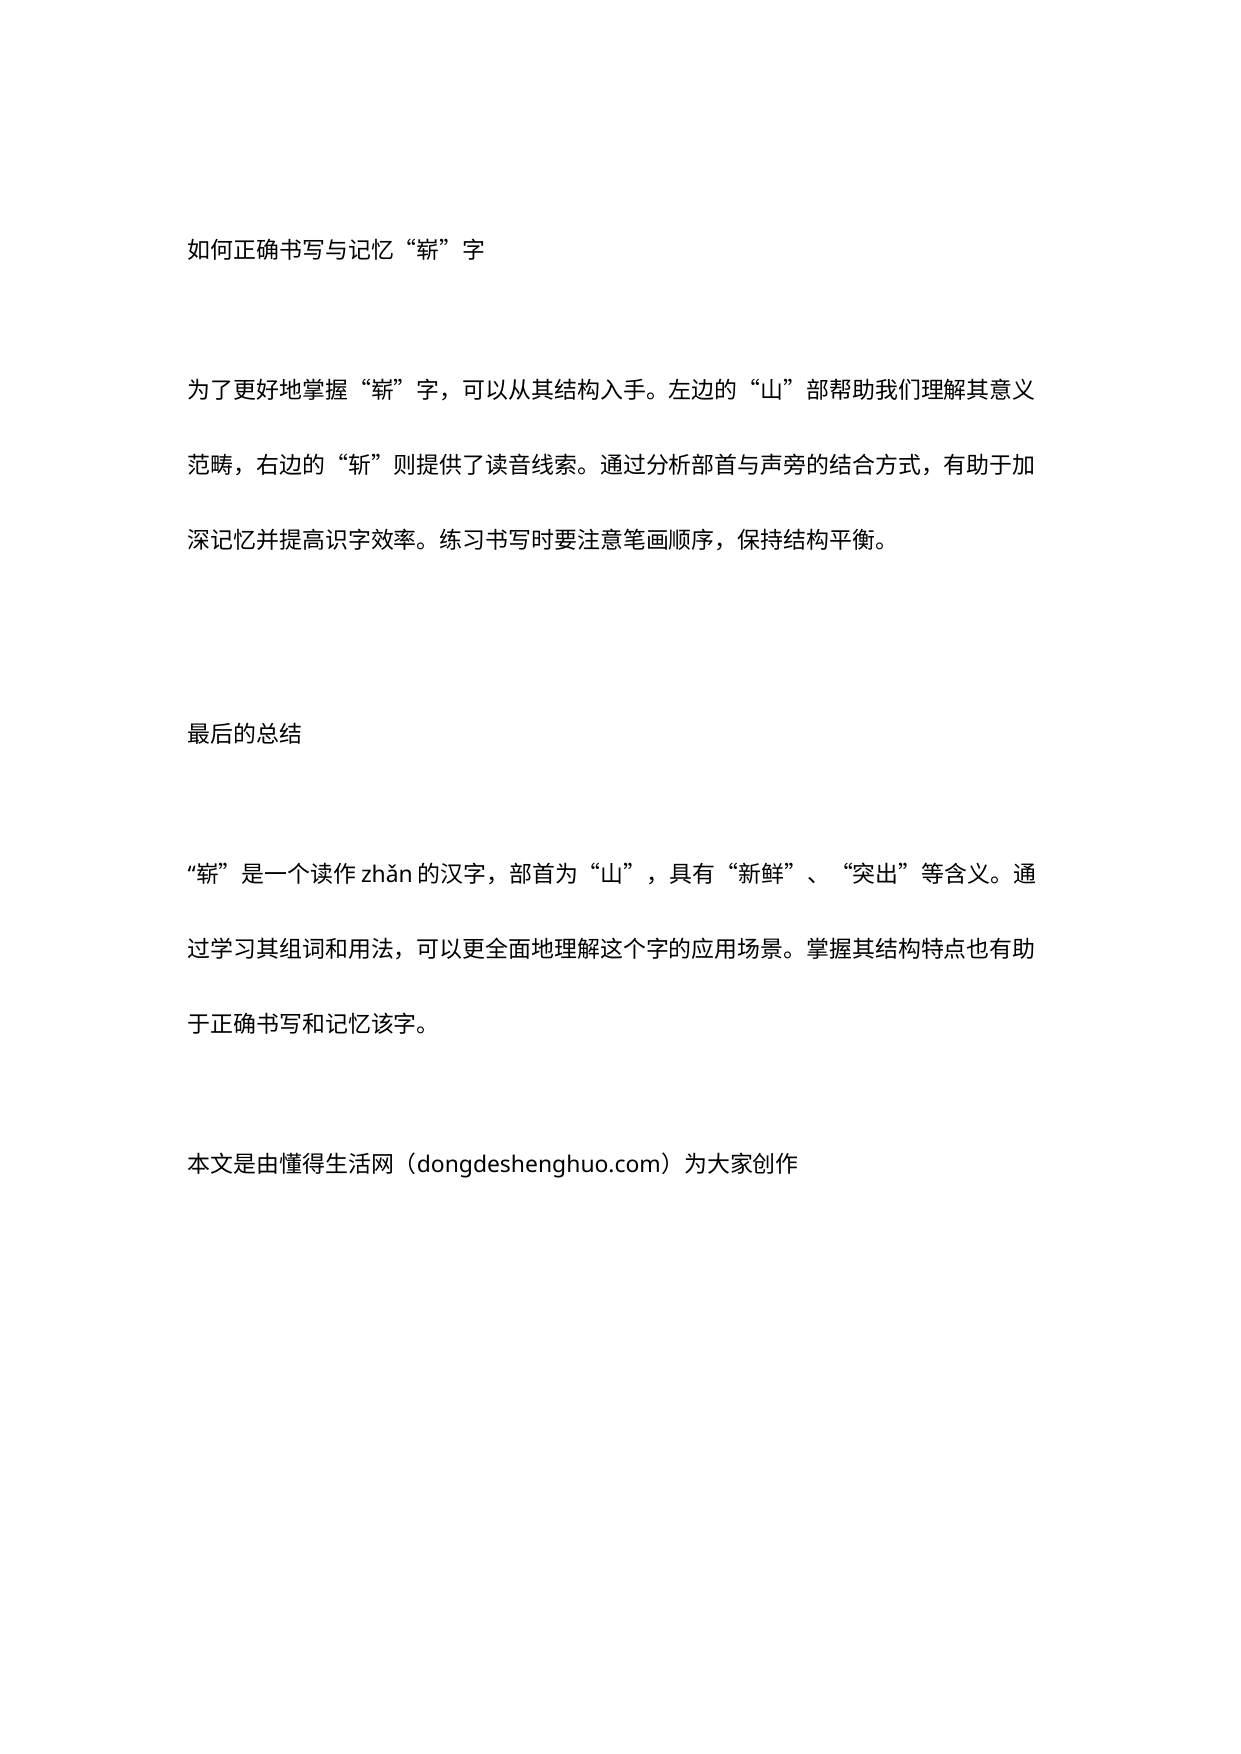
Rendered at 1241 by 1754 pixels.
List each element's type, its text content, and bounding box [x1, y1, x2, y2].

text 最后的总结 [187, 700, 1053, 765]
text 本文是由懂得生活网（dongdeshenghuo.com）为大家创作 [187, 1130, 1053, 1195]
text 如何正确书写与记忆“崭”字 [187, 216, 1053, 281]
text 为了更好地掌握“崭”字，可以从其结构入手。左边的“山”部帮助我们理解其意义范畴，右边的“斩”则提供了读音线索。通过分析部首与声旁的结合方式，有助于加深记忆并提高识字效率。练习书写时要注意笔画顺序，保持结构平衡。 [187, 356, 1053, 571]
text “崭”是一个读作zhǎn的汉字，部首为“山”，具有“新鲜”、“突出”等含义。通过学习其组词和用法，可以更全面地理解这个字的应用场景。掌握其结构特点也有助于正确书写和记忆该字。 [187, 840, 1053, 1055]
